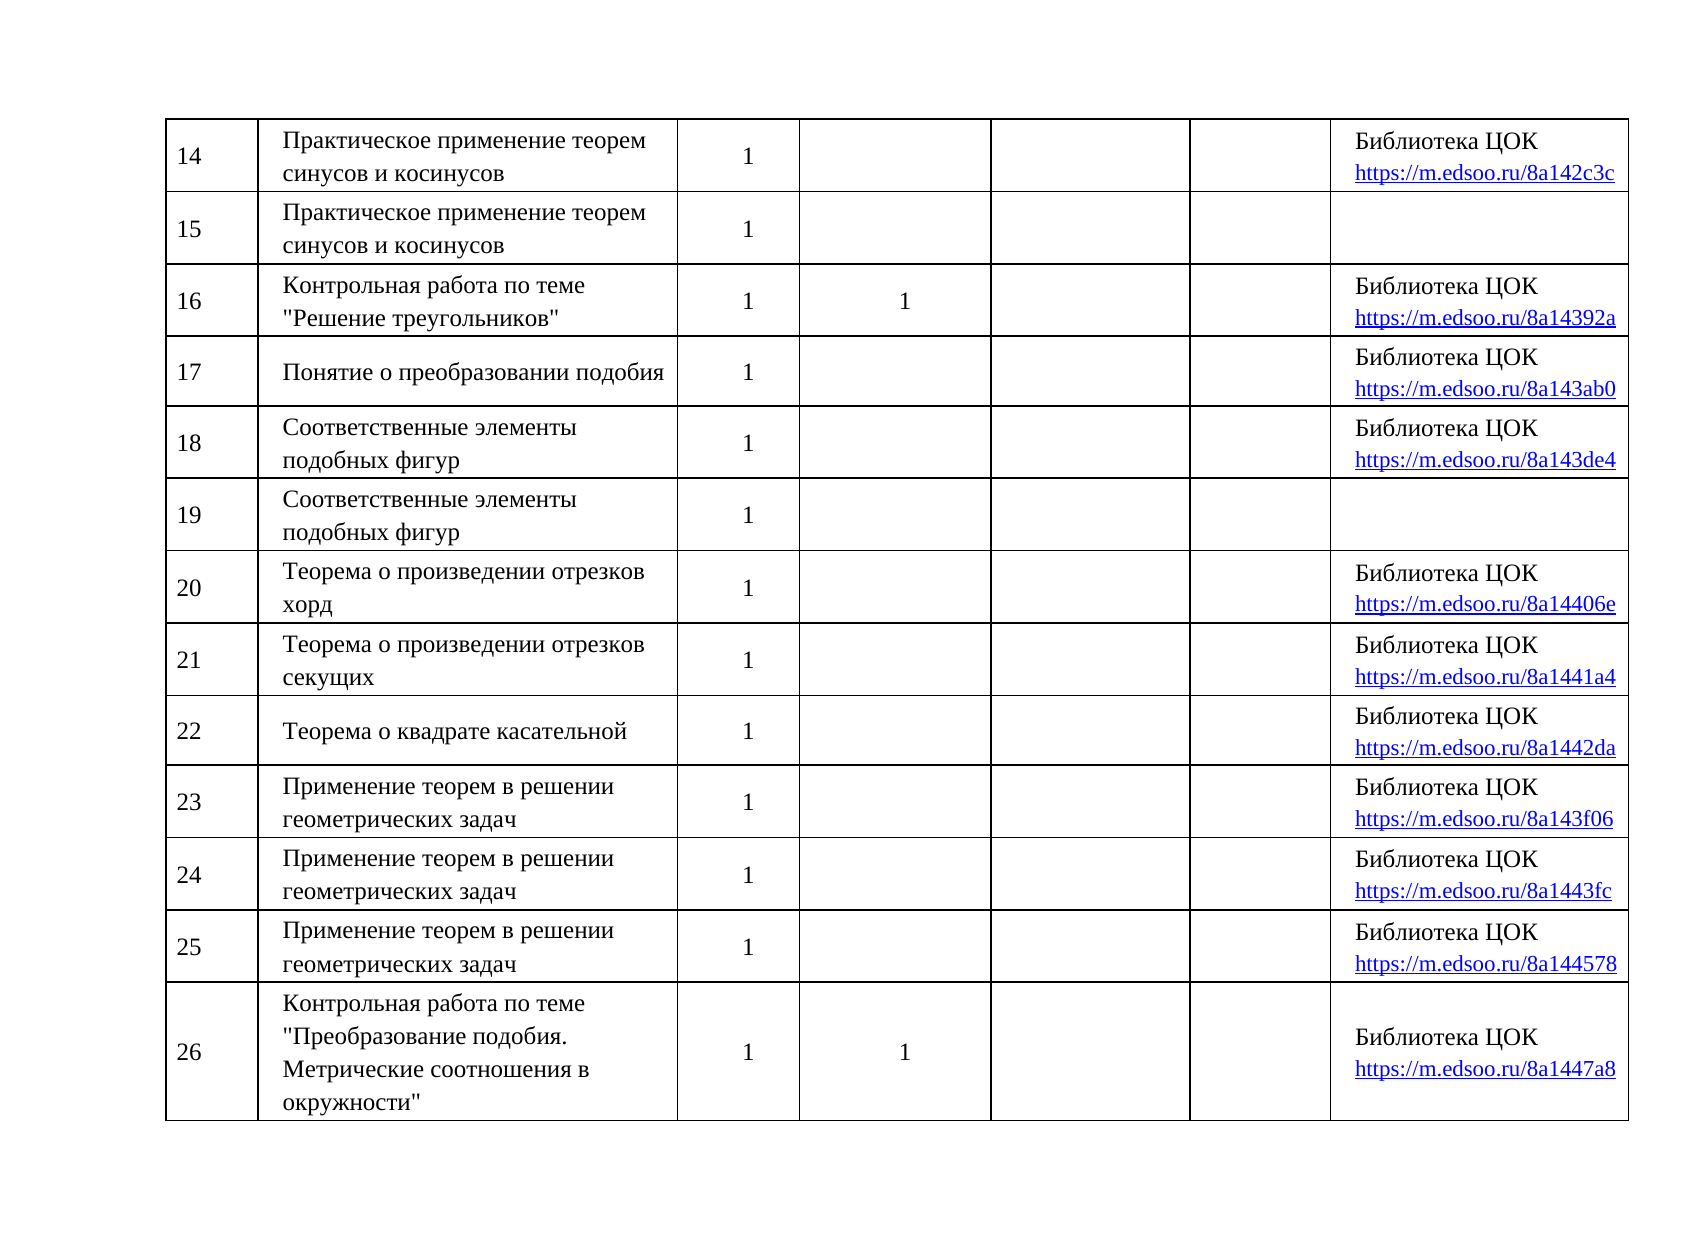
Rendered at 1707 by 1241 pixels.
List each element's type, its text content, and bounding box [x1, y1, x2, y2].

table_cell [800, 407, 990, 477]
table_cell 1 [678, 407, 799, 477]
table_cell 1 [678, 479, 799, 550]
table_cell [1191, 696, 1330, 764]
table_cell Применение теорем в решении геометрических задач [259, 911, 677, 981]
table_cell 1 [678, 120, 799, 191]
table_cell 1 [800, 265, 990, 335]
table_cell Библиотека ЦОК https://m.edsoo.ru/8a14392a [1331, 265, 1628, 335]
table_cell Практическое применение теорем синусов и косинусов [259, 192, 677, 263]
table_cell [1191, 120, 1330, 191]
table_cell Библиотека ЦОК https://m.edsoo.ru/8a143f06 [1331, 766, 1628, 836]
table_cell Библиотека ЦОК https://m.edsoo.ru/8a144578 [1331, 911, 1628, 981]
table_cell [1191, 407, 1330, 477]
table_cell Понятие о преобразовании подобия [259, 337, 677, 405]
table_cell Контрольная работа по теме "Преобразование подобия. Метрические соотношения в окружности" [259, 983, 677, 1120]
table_cell 1 [678, 192, 799, 263]
table_cell [1191, 983, 1330, 1120]
table_cell Применение теорем в решении геометрических задач [259, 838, 677, 909]
table_cell [800, 551, 990, 622]
table_cell [992, 766, 1189, 836]
table_cell [992, 192, 1189, 263]
table_cell 23 [167, 766, 257, 836]
table_cell [800, 624, 990, 694]
table_cell [800, 192, 990, 263]
table_cell 21 [167, 624, 257, 694]
table_cell Применение теорем в решении геометрических задач [259, 766, 677, 836]
table_cell [1191, 911, 1330, 981]
table_cell 22 [167, 696, 257, 764]
table_cell Библиотека ЦОК https://m.edsoo.ru/8a1442da [1331, 696, 1628, 764]
table_cell Практическое применение теорем синусов и косинусов [259, 120, 677, 191]
table_cell Контрольная работа по теме "Решение треугольников" [259, 265, 677, 335]
table_cell [1191, 838, 1330, 909]
table_cell 14 [167, 120, 257, 191]
table_cell [800, 120, 990, 191]
table_cell 1 [678, 265, 799, 335]
table_cell Библиотека ЦОК https://m.edsoo.ru/8a1443fc [1331, 838, 1628, 909]
table_cell Библиотека ЦОК https://m.edsoo.ru/8a14406e [1331, 551, 1628, 622]
table_cell [1191, 624, 1330, 694]
table_cell Соответственные элементы подобных фигур [259, 479, 677, 550]
table_cell 15 [167, 192, 257, 263]
table_cell [1331, 479, 1628, 550]
table_cell 1 [678, 983, 799, 1120]
table_cell 16 [167, 265, 257, 335]
table_cell Библиотека ЦОК https://m.edsoo.ru/8a143de4 [1331, 407, 1628, 477]
table_cell [992, 551, 1189, 622]
table_cell 20 [167, 551, 257, 622]
table_cell [992, 983, 1189, 1120]
table_cell [800, 766, 990, 836]
table_cell [800, 337, 990, 405]
table_cell Библиотека ЦОК https://m.edsoo.ru/8a142c3c [1331, 120, 1628, 191]
table_cell [992, 265, 1189, 335]
table_cell Теорема о произведении отрезков секущих [259, 624, 677, 694]
table_cell Теорема о произведении отрезков хорд [259, 551, 677, 622]
table_cell 1 [678, 337, 799, 405]
table_cell 25 [167, 911, 257, 981]
table_cell [992, 407, 1189, 477]
table_cell [800, 479, 990, 550]
table_cell 1 [678, 551, 799, 622]
table_cell [1191, 479, 1330, 550]
table_cell Теорема о квадрате касательной [259, 696, 677, 764]
table_cell 19 [167, 479, 257, 550]
table_cell 1 [678, 696, 799, 764]
table_cell [1191, 337, 1330, 405]
table_cell [800, 838, 990, 909]
table_cell [992, 120, 1189, 191]
table_cell 24 [167, 838, 257, 909]
table_cell [1191, 192, 1330, 263]
table_cell Библиотека ЦОК https://m.edsoo.ru/8a1441a4 [1331, 624, 1628, 694]
table_cell [992, 624, 1189, 694]
table_cell 1 [678, 838, 799, 909]
table_cell 1 [678, 766, 799, 836]
table_cell [992, 337, 1189, 405]
table_cell Библиотека ЦОК https://m.edsoo.ru/8a1447a8 [1331, 983, 1628, 1120]
table_cell 26 [167, 983, 257, 1120]
table_cell 1 [678, 624, 799, 694]
table_cell 1 [678, 911, 799, 981]
table_cell [1191, 766, 1330, 836]
table_cell [992, 696, 1189, 764]
table_cell [800, 911, 990, 981]
table_cell 17 [167, 337, 257, 405]
table_cell Соответственные элементы подобных фигур [259, 407, 677, 477]
table_cell 1 [800, 983, 990, 1120]
table_cell [1191, 265, 1330, 335]
table_cell [992, 911, 1189, 981]
table_cell [800, 696, 990, 764]
table_cell [992, 838, 1189, 909]
table_cell [1191, 551, 1330, 622]
table_cell [1331, 192, 1628, 263]
table_cell [992, 479, 1189, 550]
table_cell 18 [167, 407, 257, 477]
table_cell Библиотека ЦОК https://m.edsoo.ru/8a143ab0 [1331, 337, 1628, 405]
